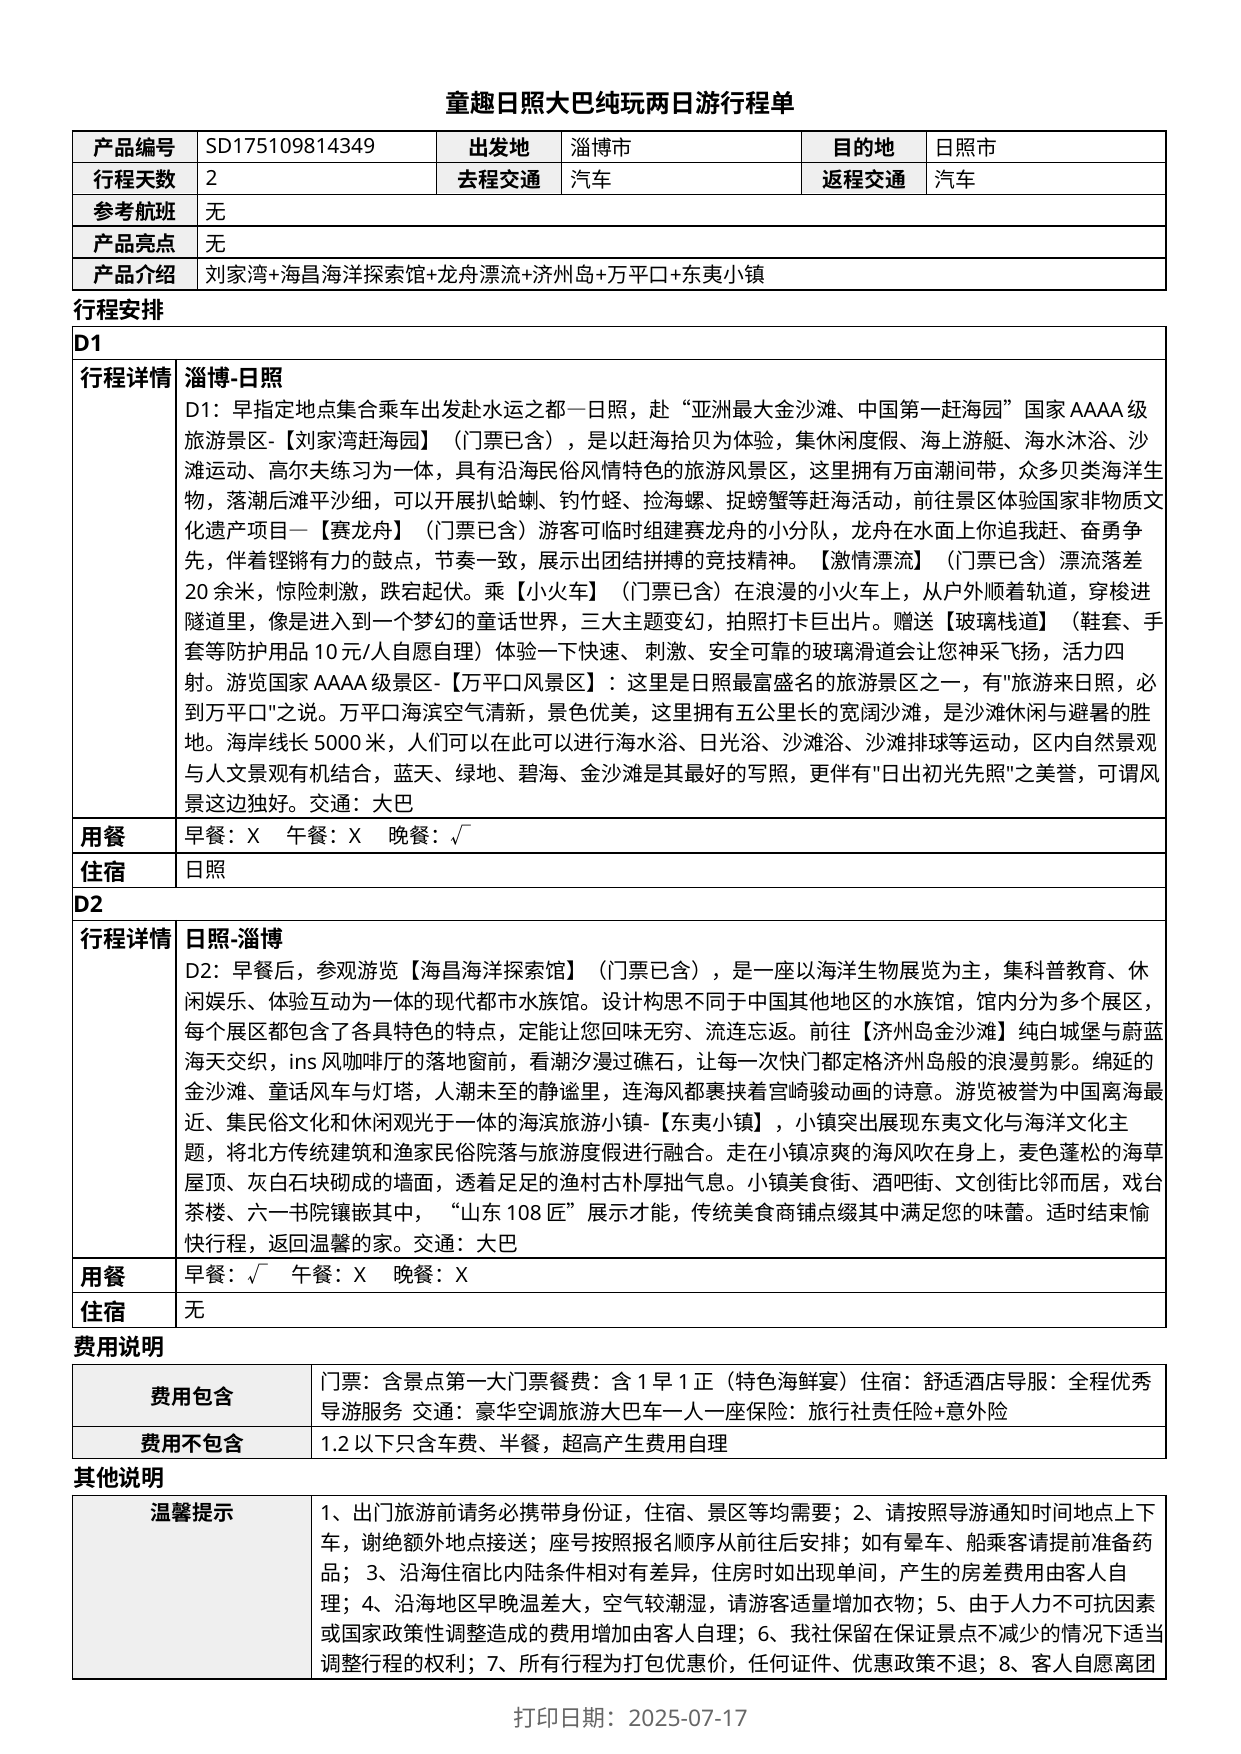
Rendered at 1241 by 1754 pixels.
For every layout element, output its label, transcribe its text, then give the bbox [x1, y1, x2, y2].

table_cell 2 [198, 163, 436, 193]
table_header 出发地 [437, 132, 561, 162]
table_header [312, 1496, 1165, 1678]
table_cell 1.2以下只含车费、半餐，超高产生费用自理 [312, 1427, 1165, 1458]
table_cell 汽车 [927, 163, 1165, 193]
table_cell 行程详情 [73, 360, 175, 817]
text 其他说明 [73, 1460, 1167, 1493]
table_cell 早餐：√ 午餐：X 晚餐：X [177, 1259, 1165, 1292]
table_header D1 [73, 327, 1165, 359]
table_cell 无 [177, 1293, 1165, 1327]
table_cell 日照 [177, 854, 1165, 887]
text 费用说明 [73, 1329, 1167, 1362]
table_cell 刘家湾+海昌海洋探索馆+龙舟漂流+济州岛+万平口+东夷小镇 [198, 259, 1165, 289]
table_cell 无 [198, 227, 1165, 257]
table_cell 住宿 [73, 1293, 175, 1327]
table_cell 无 [198, 195, 1165, 225]
table_cell 参考航班 [73, 195, 197, 225]
table_cell 去程交通 [437, 163, 561, 193]
table_cell 住宿 [73, 854, 175, 887]
text 童趣日照大巴纯玩两日游行程单 [73, 83, 1167, 119]
table_cell 费用不包含 [73, 1427, 311, 1458]
table_cell 早餐：X 午餐：X 晚餐：√ [177, 819, 1165, 852]
table_cell 返程交通 [802, 163, 926, 193]
table_header 门票：含景点第一大门票 [312, 1365, 1165, 1426]
table_cell 产品介绍 [73, 259, 197, 289]
table_header 日照市 [927, 132, 1165, 162]
table_header 费用包含 [73, 1365, 311, 1426]
table_cell 用餐 [73, 1259, 175, 1292]
table_header 温馨提示 [73, 1496, 311, 1678]
table_header 目的地 [802, 132, 926, 162]
table_cell D2 [73, 888, 1165, 920]
table_header SD175109814349 [198, 132, 436, 162]
table_cell 汽车 [562, 163, 801, 193]
table_cell 淄博-日照 D1：早指定地点集合乘车出发赴水运之都—日照，赴“亚洲最大金沙滩、中国第一赶海园”国家AAAA级旅游景区-【刘家湾赶海园】（门票已含），是以赶海拾贝为体验，集休闲度假、海上游艇、海水沐浴、沙滩运动、高尔夫练习为一体，具有沿海民俗风情特色的旅游风景区，这里拥有万亩潮间带，众多贝类海洋生物，落潮后滩平沙细，可以开展扒蛤蝲、钓竹蛏、捡海螺、捉螃蟹等赶海活动，前往景区体验国家非物质文化遗产项目—【赛龙舟】（门票已含）游客可临时组建赛龙舟的小分队，龙舟在水面上你追我赶、奋勇争先，伴着铿锵有力的鼓点，节奏一致，展示出团结拼搏的竞技精神。【激情漂流】（门票已含）漂流落差 20 余米，惊险刺激，跌宕起伏。乘【小火车】（门票已含）在浪漫的小火车上，从户外顺着轨道，穿梭进隧道里，像是进入到一个梦幻的童话世界，三大主题变幻，拍照打卡巨出片。赠送【玻璃栈道】（鞋套、手套等防护用品10元/人自愿自理）体验一下快速、 刺激、安全可靠的玻璃滑道会让您神采飞扬，活力四射。游览国家AAAA级景区-【万平口风景区】：这里是日照最富盛名的旅游景区之一，有"旅游来日照，必到万平口"之说。万平口海滨空气清新，景色优美，这里拥有五公里长的宽阔沙滩，是沙滩休闲与避暑的胜地。海岸线长5000米，人们可以在此可以进行海水浴、日光浴、沙滩浴、沙滩排球等运动，区内自然景观与人文景观有机结合，蓝天、绿地、碧海、金沙滩是其最好的写照，更伴有"日出初光先照"之美誉，可谓风景这边独好。 [177, 360, 1165, 817]
table_header 产品编号 [73, 132, 197, 162]
table_header 淄博市 [562, 132, 801, 162]
text 行程安排 [73, 292, 1167, 325]
table_cell 行程天数 [73, 163, 197, 193]
table_cell 用餐 [73, 819, 175, 852]
table_cell 产品亮点 [73, 227, 197, 257]
table_cell 日照-淄博 D2：早餐后，参观游览【海昌海洋探索馆】（门票已含），是一座以海洋生物展览为主，集科普教育、休闲娱乐、体验互动为一体的现代都市水族馆。设计构思不同于中国其他地区的水族馆，馆内分为多个展区，每个展区都包含了各具特色的特点，定能让您回味无穷、流连忘返。前往【济州岛金沙滩】纯白城堡与蔚蓝海天交织，ins风咖啡厅的落地窗前，看潮汐漫过礁石，让每一次快门都定格济州岛般的浪漫剪影。绵延的金沙滩、童话风车与灯塔，人潮未至的静谧里，连海风都裹挟着宫崎骏动画的诗意。游览被誉为中国离海最近、集民俗文化和休闲观光于一体的海滨旅游小镇-【东夷小镇】，小镇突出展现东夷文化与海洋文化主题，将北方传统建筑和渔家民俗院落与旅游度假进行融合。走在小镇凉爽的海风吹在身上，麦色蓬松的海草屋顶、灰白石块砌成的墙面，透着足足的渔村古朴厚拙气息。小镇美食街、酒吧街、文创街比邻而居，戏台茶楼、六一书院镶嵌其中， “山东108匠”展示才能，传统美食商铺点缀其中满足您的味蕾。适时结束愉快行程，返回温馨的家。 [177, 921, 1165, 1257]
table_cell 行程详情 [73, 921, 175, 1257]
